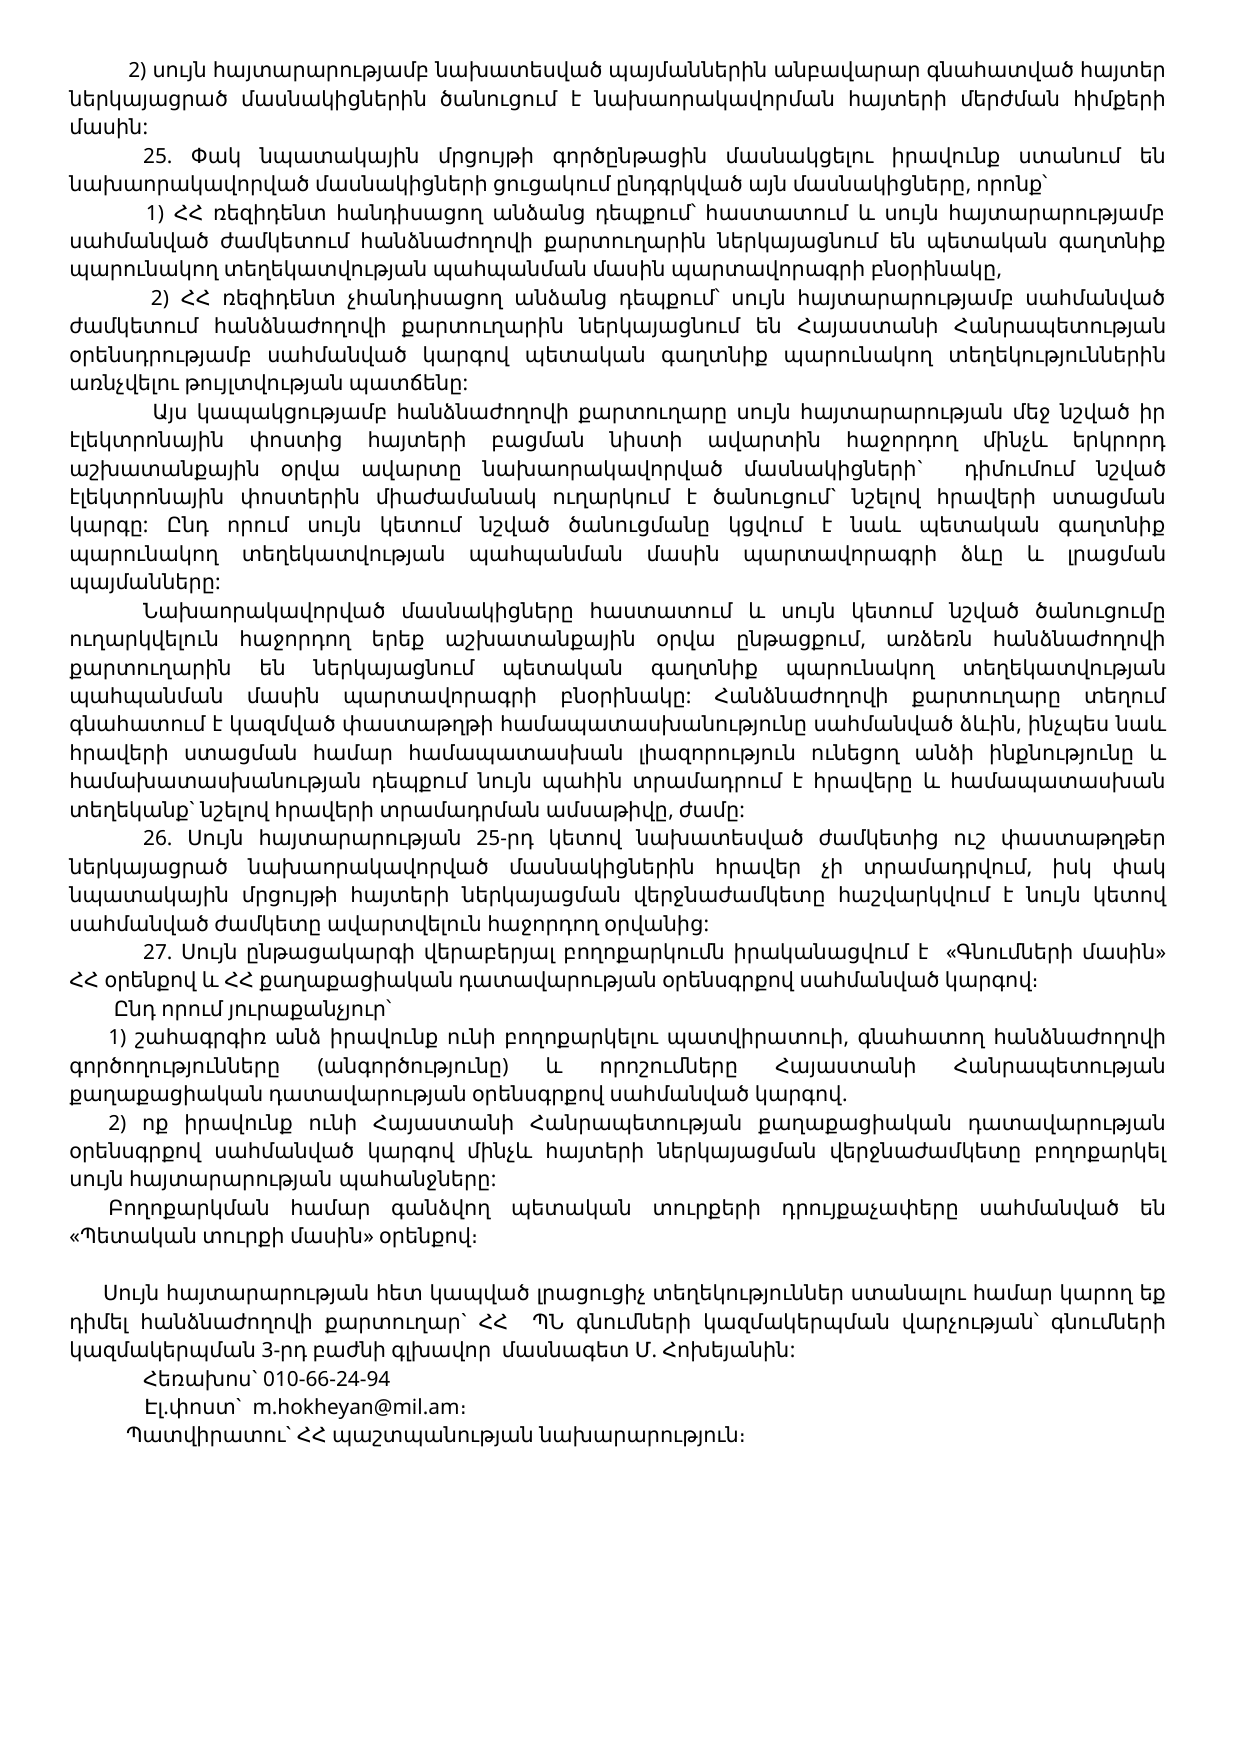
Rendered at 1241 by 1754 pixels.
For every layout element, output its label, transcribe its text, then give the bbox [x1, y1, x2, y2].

text Նախաորակավորված մասնակիցները հաստատում և սույն կետում նշված ծանուցումը ուղարկվելուն հաջորդող երեք աշխատանքային օրվա ընթացքում, առձեռն հանձնաժողովի քարտուղարին են ներկայացնում պետական գաղտնիք պարունակող տեղեկատվության պահպանման մասին պարտավորագրի բնօրինակը: Հանձնաժողովի քարտուղարը տեղում գնահատում է կազմված փաստաթղթի համապատասխանությունը սահմանված ձևին, ինչպես նաև հրավերի ստացման համար համապատասխան լիազորություն ունեցող անձի ինքնությունը և համախատասխանության դեպքում նույն պահին տրամադրում է հրավերը և համապատասխան տեղեկանք` նշելով հրավերի տրամադրման ամսաթիվը, ժամը: [69, 596, 1167, 823]
text 26. Սույն հայտարարության 25-րդ կետով նախատեսված ժամկետից ուշ փաստաթղթեր ներկայացրած նախաորակավորված մասնակիցներին հրավեր չի տրամադրվում, իսկ փակ նպատակային մրցույթի հայտերի ներկայացման վերջնաժամկետը հաշվարկվում է նույն կետով սահմանված ժամկետը ավարտվելուն հաջորդող օրվանից: [69, 823, 1167, 937]
text Պատվիրատու` ՀՀ պաշտպանության նախարարություն։ [69, 1421, 1167, 1449]
text 27. Սույն ընթացակարգի վերաբերյալ բողոքարկումն իրականացվում է «Գնումների մասին» ՀՀ օրենքով և ՀՀ քաղաքացիական դատավարության օրենսգրքով սահմանված կարգով։ [69, 937, 1167, 994]
text Բողոքարկման համար գանձվող պետական տուրքերի դրույքաչափերը սահմանված են «Պետական տուրքի մասին» օրենքով։ [69, 1193, 1167, 1250]
text 2) ոք իրավունք ունի Հայաստանի Հանրապետության քաղաքացիական դատավարության օրենսգրքով սահմանված կարգով մինչև հայտերի ներկայացման վերջնաժամկետը բողոքարկել սույն հայտարարության պահանջները: [69, 1108, 1167, 1193]
text 2) ՀՀ ռեզիդենտ չհանդիսացող անձանց դեպքում՝ սույն հայտարարությամբ սահմանված ժամկետում հանձնաժողովի քարտուղարին ներկայացնում են Հայաստանի Հանրապետության օրենսդրությամբ սահմանված կարգով պետական գաղտնիք պարունակող տեղեկություններին առնչվելու թույլտվության պատճենը: [69, 283, 1167, 397]
text Էլ.փոստ` m.hokheyan@mil.am։ [69, 1392, 1167, 1421]
text Ընդ որում յուրաքանչյուր՝ [69, 994, 1167, 1022]
text Սույն հայտարարության հետ կապված լրացուցիչ տեղեկություններ ստանալու համար կարող եք դիմել հանձնաժողովի քարտուղար` ՀՀ ՊՆ գնումների կազմակերպման վարչության՝ գնումների կազմակերպման 3-րդ բաժնի գլխավոր մասնագետ Մ. Հոխեյանին: [69, 1278, 1167, 1364]
text Հեռախոս` 010-66-24-94 [69, 1364, 1167, 1392]
text 25. Փակ նպատակային մրցույթի գործընթացին մասնակցելու իրավունք ստանում են նախաորակավորված մասնակիցների ցուցակում ընդգրկված այն մասնակիցները, որոնք՝ [69, 141, 1167, 198]
text Այս կապակցությամբ հանձնաժողովի քարտուղարը սույն հայտարարության մեջ նշված իր էլեկտրոնային փոստից հայտերի բացման նիստի ավարտին հաջորդող մինչև երկրորդ աշխատանքային օրվա ավարտը նախաորակավորված մասնակիցների` դիմումում նշված էլեկտրոնային փոստերին միաժամանակ ուղարկում է ծանուցում` նշելով հրավերի ստացման կարգը: Ընդ որում սույն կետում նշված ծանուցմանը կցվում է նաև պետական գաղտնիք պարունակող տեղեկատվության պահպանման մասին պարտավորագրի ձևը և լրացման պայմանները: [69, 397, 1167, 596]
text 2) սույն հայտարարությամբ նախատեսված պայմաններին անբավարար գնահատված հայտեր ներկայացրած մասնակիցներին ծանուցում է նախաորակավորման հայտերի մերժման հիմքերի մասին: [69, 56, 1167, 141]
text 1) ՀՀ ռեզիդենտ հանդիսացող անձանց դեպքում՝ հաստատում և սույն հայտարարությամբ սահմանված ժամկետում հանձնաժողովի քարտուղարին ներկայացնում են պետական գաղտնիք պարունակող տեղեկատվության պահպանման մասին պարտավորագրի բնօրինակը, [69, 198, 1167, 283]
text 1) շահագրգիռ անձ իրավունք ունի բողոքարկելու պատվիրատուի, գնահատող հանձնաժողովի գործողությունները (անգործությունը) և որոշումները Հայաստանի Հանրապետության քաղաքացիական դատավարության օրենսգրքով սահմանված կարգով. [69, 1022, 1167, 1108]
